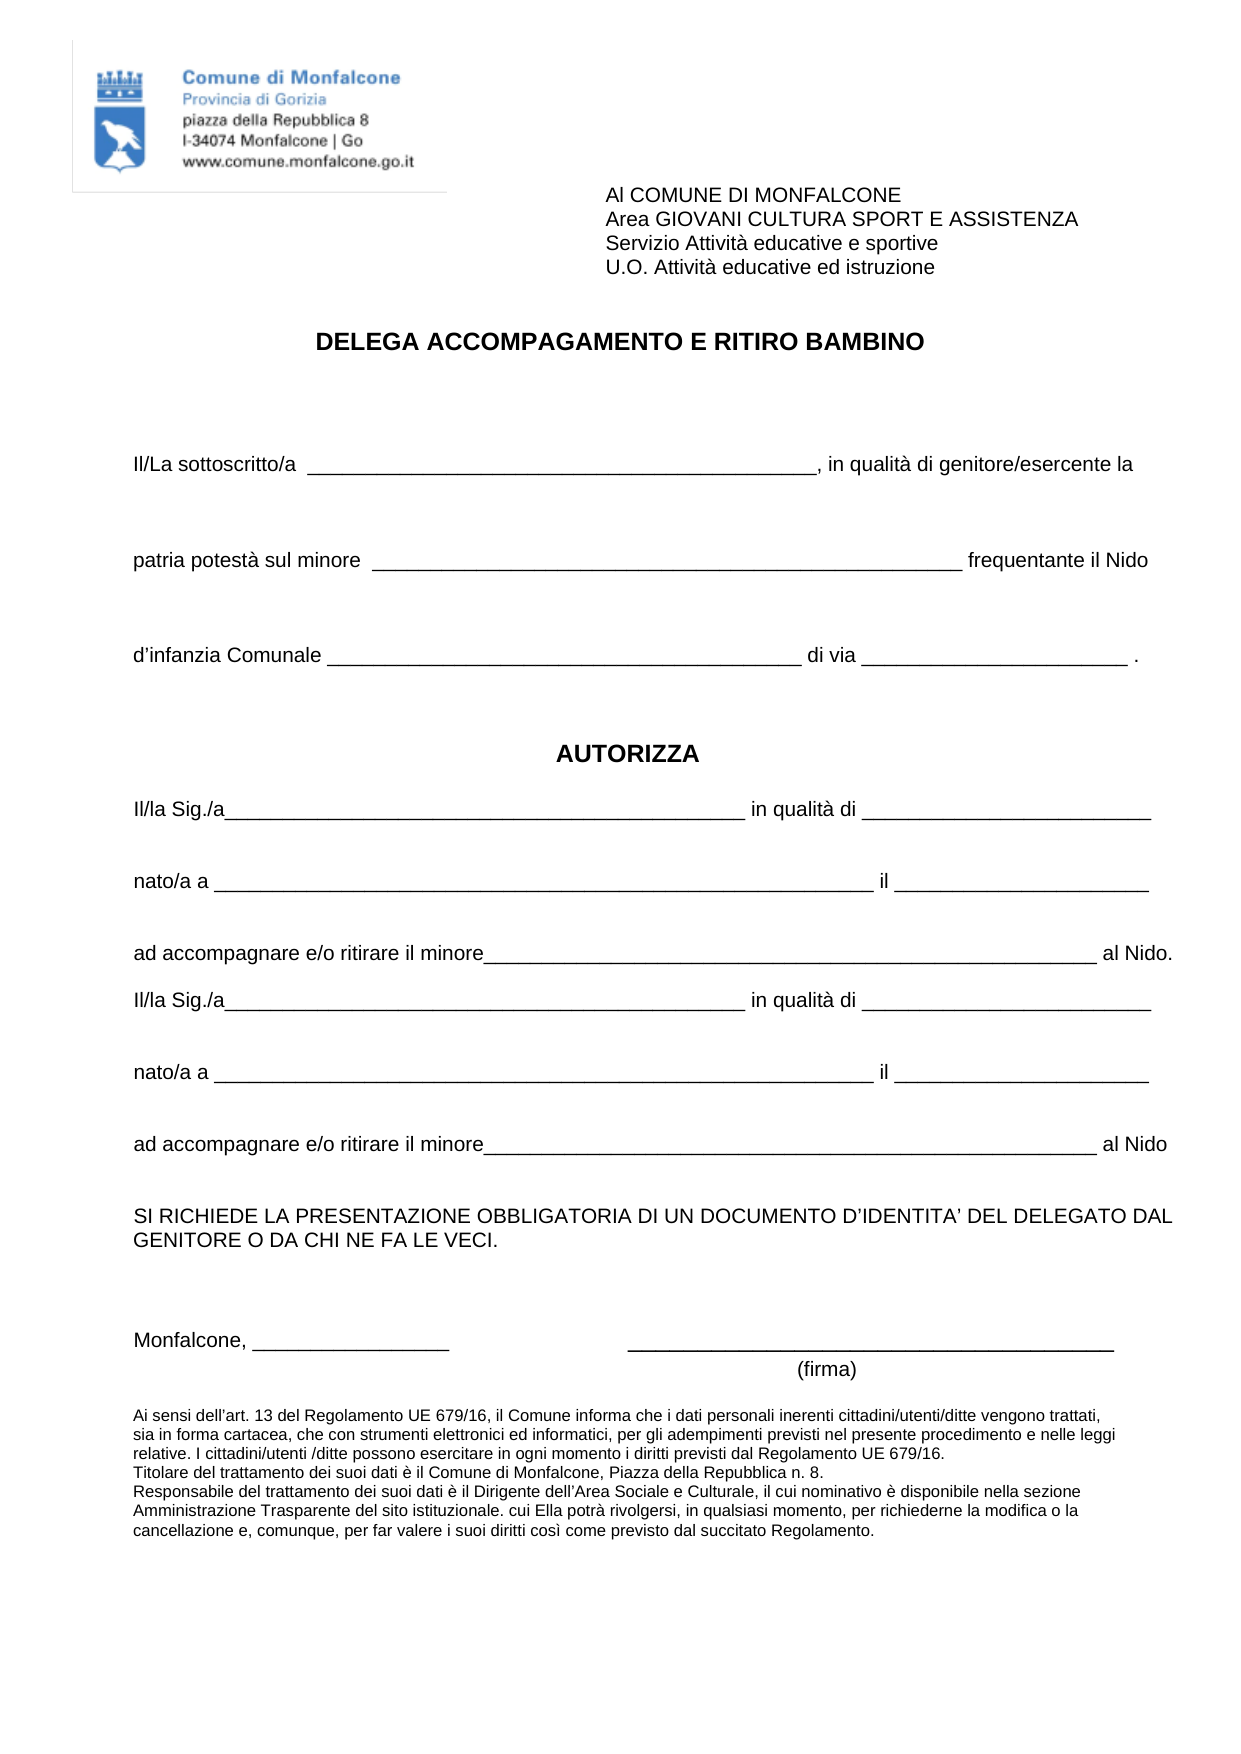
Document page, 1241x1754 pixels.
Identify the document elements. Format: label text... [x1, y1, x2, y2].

text SI RICHIEDE LA PRESENTAZIONE OBBLIGATORIA DI UN DOCUMENTO D’IDENTITA’ DEL DELEGATO DAL GENITORE O DA CHI NE FA LE VECI. [133, 1204, 1181, 1252]
text nato/a a _________________________________________________________ il ______________________ [133, 868, 1166, 892]
text Titolare del trattamento dei suoi dati è il Comune di Monfalcone, Piazza della Repubblica n. 8. [133, 1463, 1122, 1482]
text U.O. Attività educative ed istruzione [605, 255, 1122, 279]
text Servizio Attività educative e sportive [605, 231, 1122, 255]
text Il/la Sig./a_____________________________________________ in qualità di _________________________ [133, 797, 1181, 821]
text ad accompagnare e/o ritirare il minore_____________________________________________________ al Nido. [133, 940, 1181, 964]
text Al COMUNE DI MONFALCONE Area GIOVANI CULTURA SPORT E ASSISTENZA [605, 183, 1122, 231]
picture [71, 40, 447, 194]
text Ai sensi dell’art. 13 del Regolamento UE 679/16, il Comune informa che i dati personali inerenti cittadini/utenti/ditte vengono trattati, sia in forma cartacea, che con strumenti elettronici ed informatici, per gli adempimenti previsti nel presente procedimento e nelle leggi relative. I cittadini/utenti /ditte possono esercitare in ogni momento i diritti previsti dal Regolamento UE 679/16. [133, 1405, 1122, 1463]
text Responsabile del trattamento dei suoi dati è il Dirigente dell’Area Sociale e Culturale, il cui nominativo è disponibile nella sezione Amministrazione Trasparente del sito istituzionale. cui Ella potrà rivolgersi, in qualsiasi momento, per richiederne la modifica o la cancellazione e, comunque, per far valere i suoi diritti così come previsto dal succitato Regolamento. [133, 1482, 1122, 1539]
text d’infanzia Comunale _________________________________________ di via _______________________ . [133, 643, 1196, 667]
text ad accompagnare e/o ritirare il minore_____________________________________________________ al Nido [133, 1132, 1181, 1156]
text AUTORIZZA [133, 739, 1122, 768]
text patria potestà sul minore ___________________________________________________ frequentante il Nido [133, 547, 1196, 571]
text Il/La sottoscritto/a ____________________________________________, in qualità di genitore/esercente la [133, 452, 1196, 476]
text Monfalcone, _________________ ___________________________________ (firma) [133, 1324, 1181, 1381]
text nato/a a _________________________________________________________ il ______________________ [133, 1060, 1181, 1084]
text DELEGA ACCOMPAGAMENTO E RITIRO BAMBINO [118, 327, 1122, 356]
text Il/la Sig./a_____________________________________________ in qualità di _________________________ [133, 988, 1181, 1012]
